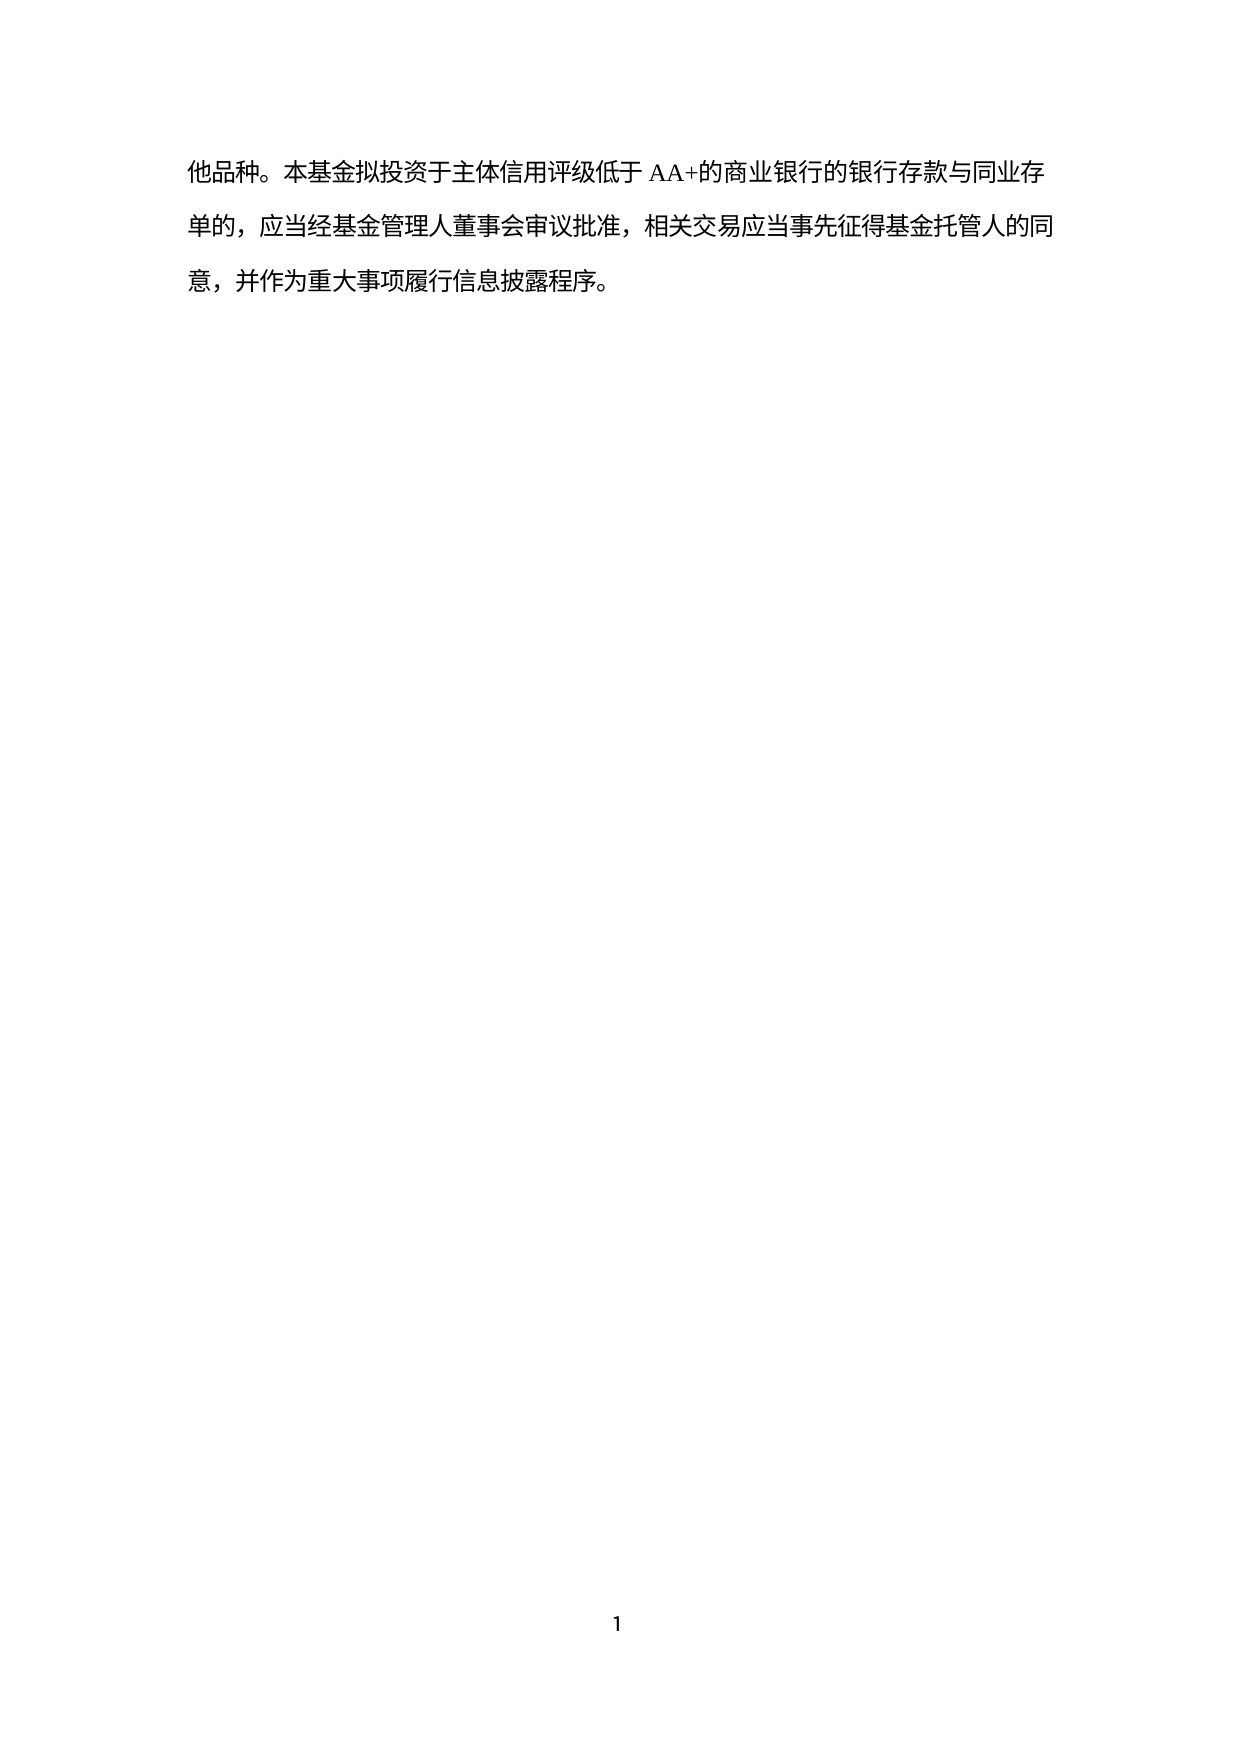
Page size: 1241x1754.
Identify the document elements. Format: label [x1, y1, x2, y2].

list [187, 152, 1066, 298]
